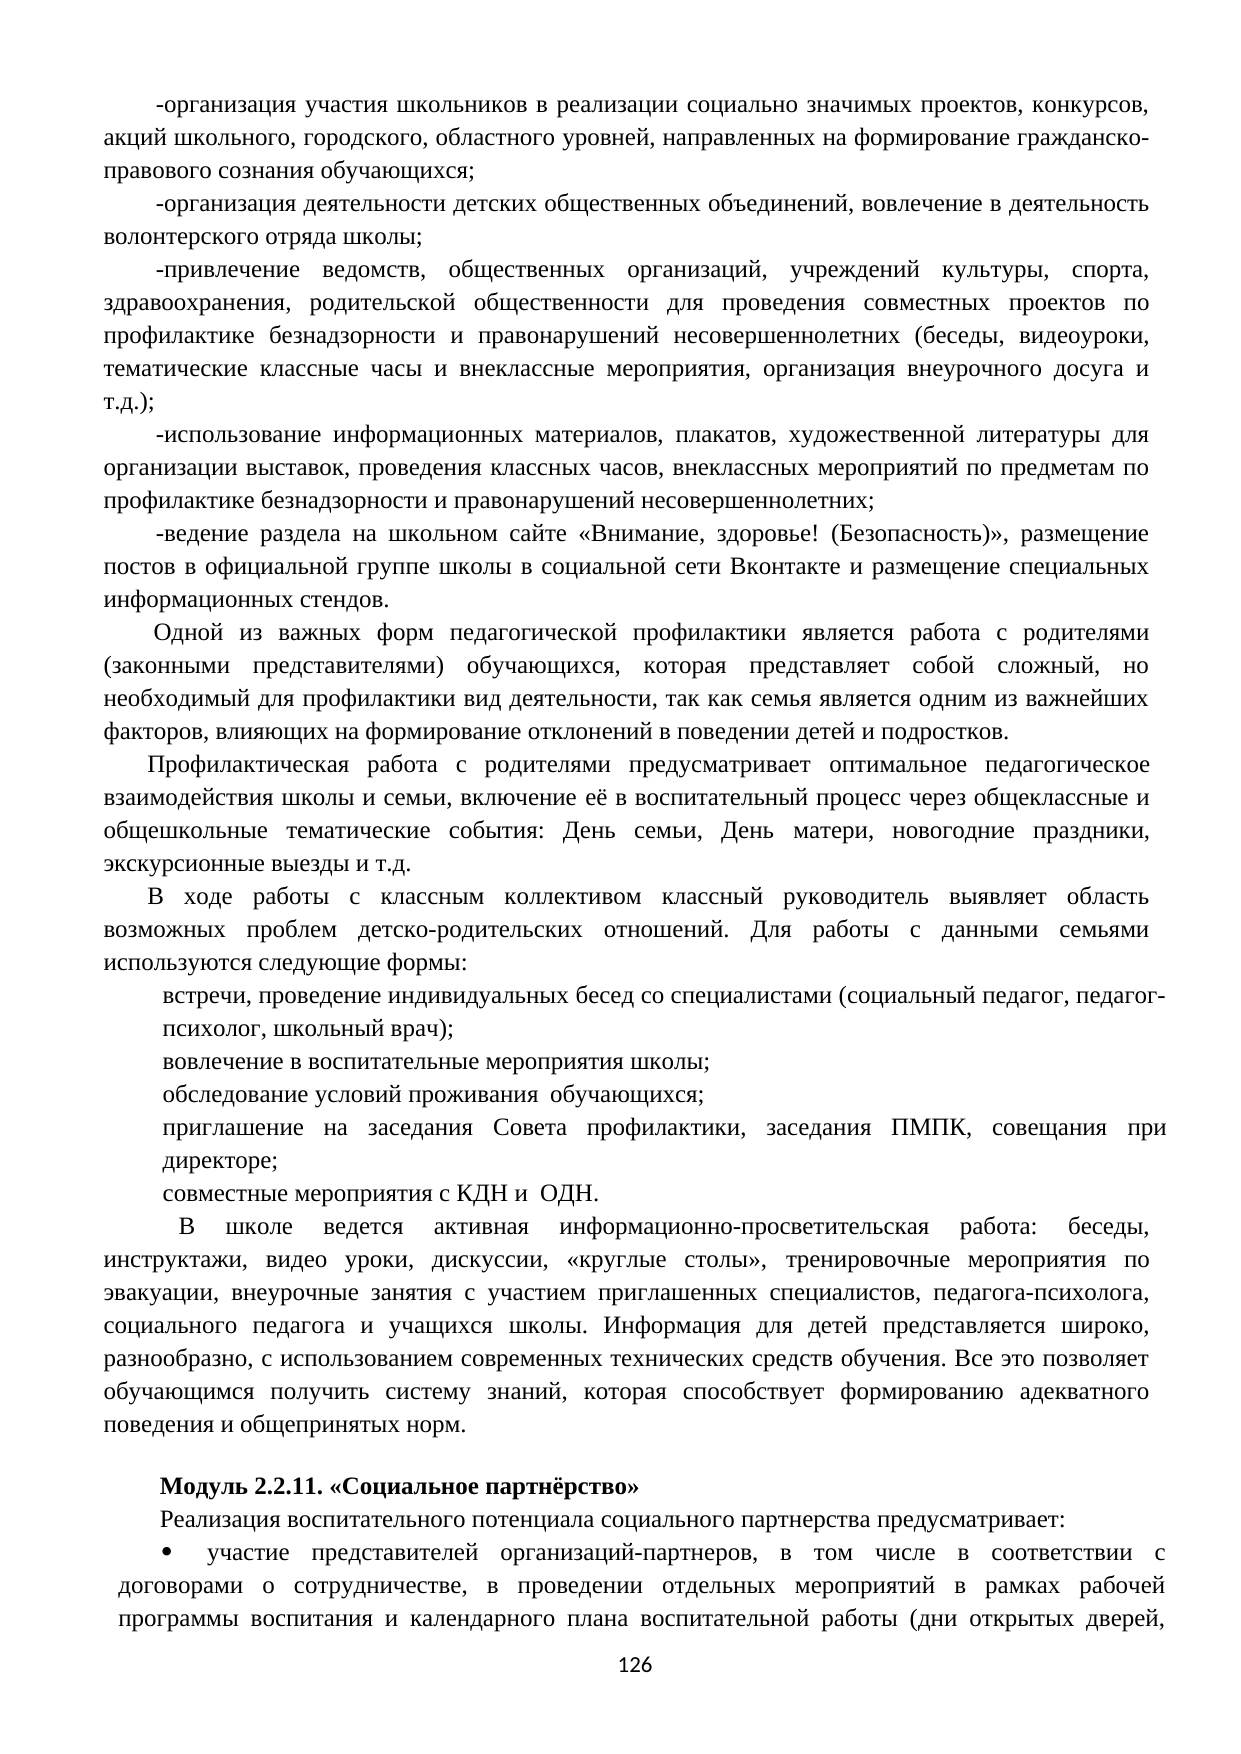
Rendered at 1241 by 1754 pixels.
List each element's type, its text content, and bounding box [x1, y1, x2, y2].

text Модуль 2.2.11. «Социальное партнёрство» [103, 1471, 1166, 1500]
text Профилактическая работа с родителями предусматривает оптимальное педагогическое взаимодействия школы и семьи, включение её в воспитательный процесс через общеклассные и общешкольные тематические события: День семьи, День матери, новогодние праздники, экскурсионные выезды и т.д. [103, 749, 1150, 877]
text В школе ведется активная информационно-просветительская работа: беседы, инструктажи, видео уроки, дискуссии, «круглые столы», тренировочные мероприятия по эвакуации, внеурочные занятия с участием приглашенных специалистов, педагога-психолога, социального педагога и учащихся школы. Информация для детей представляется широко, разнообразно, с использованием современных технических средств обучения. Все это позволяет обучающимся получить систему знаний, которая способствует формированию адекватного поведения и общепринятых норм. [103, 1211, 1150, 1438]
text -ведение раздела на школьном сайте «Внимание, здоровье! (Безопасность)», размещение постов в официальной группе школы в социальной сети Вконтакте и размещение специальных информационных стендов. [103, 518, 1150, 613]
list приглашение на заседания Совета профилактики, заседания ПМПК, совещания при директоре; [103, 1112, 1166, 1174]
text Одной из важных форм педагогической профилактики является работа с родителями (законными представителями) обучающихся, которая представляет собой сложный, но необходимый для профилактики вид деятельности, так как семья является одним из важнейших факторов, влияющих на формирование отклонений в поведении детей и подростков. [103, 617, 1150, 745]
list вовлечение в воспитательные мероприятия школы; [103, 1046, 1166, 1075]
list совместные мероприятия с КДН и ОДН. [103, 1178, 1166, 1207]
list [118, 1537, 1166, 1632]
text -привлечение ведомств, общественных организаций, учреждений культуры, спорта, здравоохранения, родительской общественности для проведения совместных проектов по профилактике безнадзорности и правонарушений несовершеннолетних (беседы, видеоуроки, тематические классные часы и внеклассные мероприятия, организация внеурочного досуга и т.д.); [103, 254, 1150, 414]
list обследование условий проживания обучающихся; [103, 1079, 1166, 1108]
list встречи, проведение индивидуальных бесед со специалистами (социальный педагог, педагог-психолог, школьный врач); [103, 980, 1166, 1042]
text -организация деятельности детских общественных объединений, вовлечение в деятельность волонтерского отряда школы; [103, 188, 1150, 249]
text -использование информационных материалов, плакатов, художественной литературы для организации выставок, проведения классных часов, внеклассных мероприятий по предметам по профилактике безнадзорности и правонарушений несовершеннолетних; [103, 419, 1150, 514]
text В ходе работы с классным коллективом классный руководитель выявляет область возможных проблем детско-родительских отношений. Для работы с данными семьями используются следующие формы: [103, 881, 1150, 976]
text Реализация воспитательного потенциала социального партнерства предусматривает: [103, 1504, 1166, 1533]
text -организация участия школьников в реализации социально значимых проектов, конкурсов, акций школьного, городского, областного уровней, направленных на формирование гражданско-правового сознания обучающихся; [103, 89, 1150, 183]
